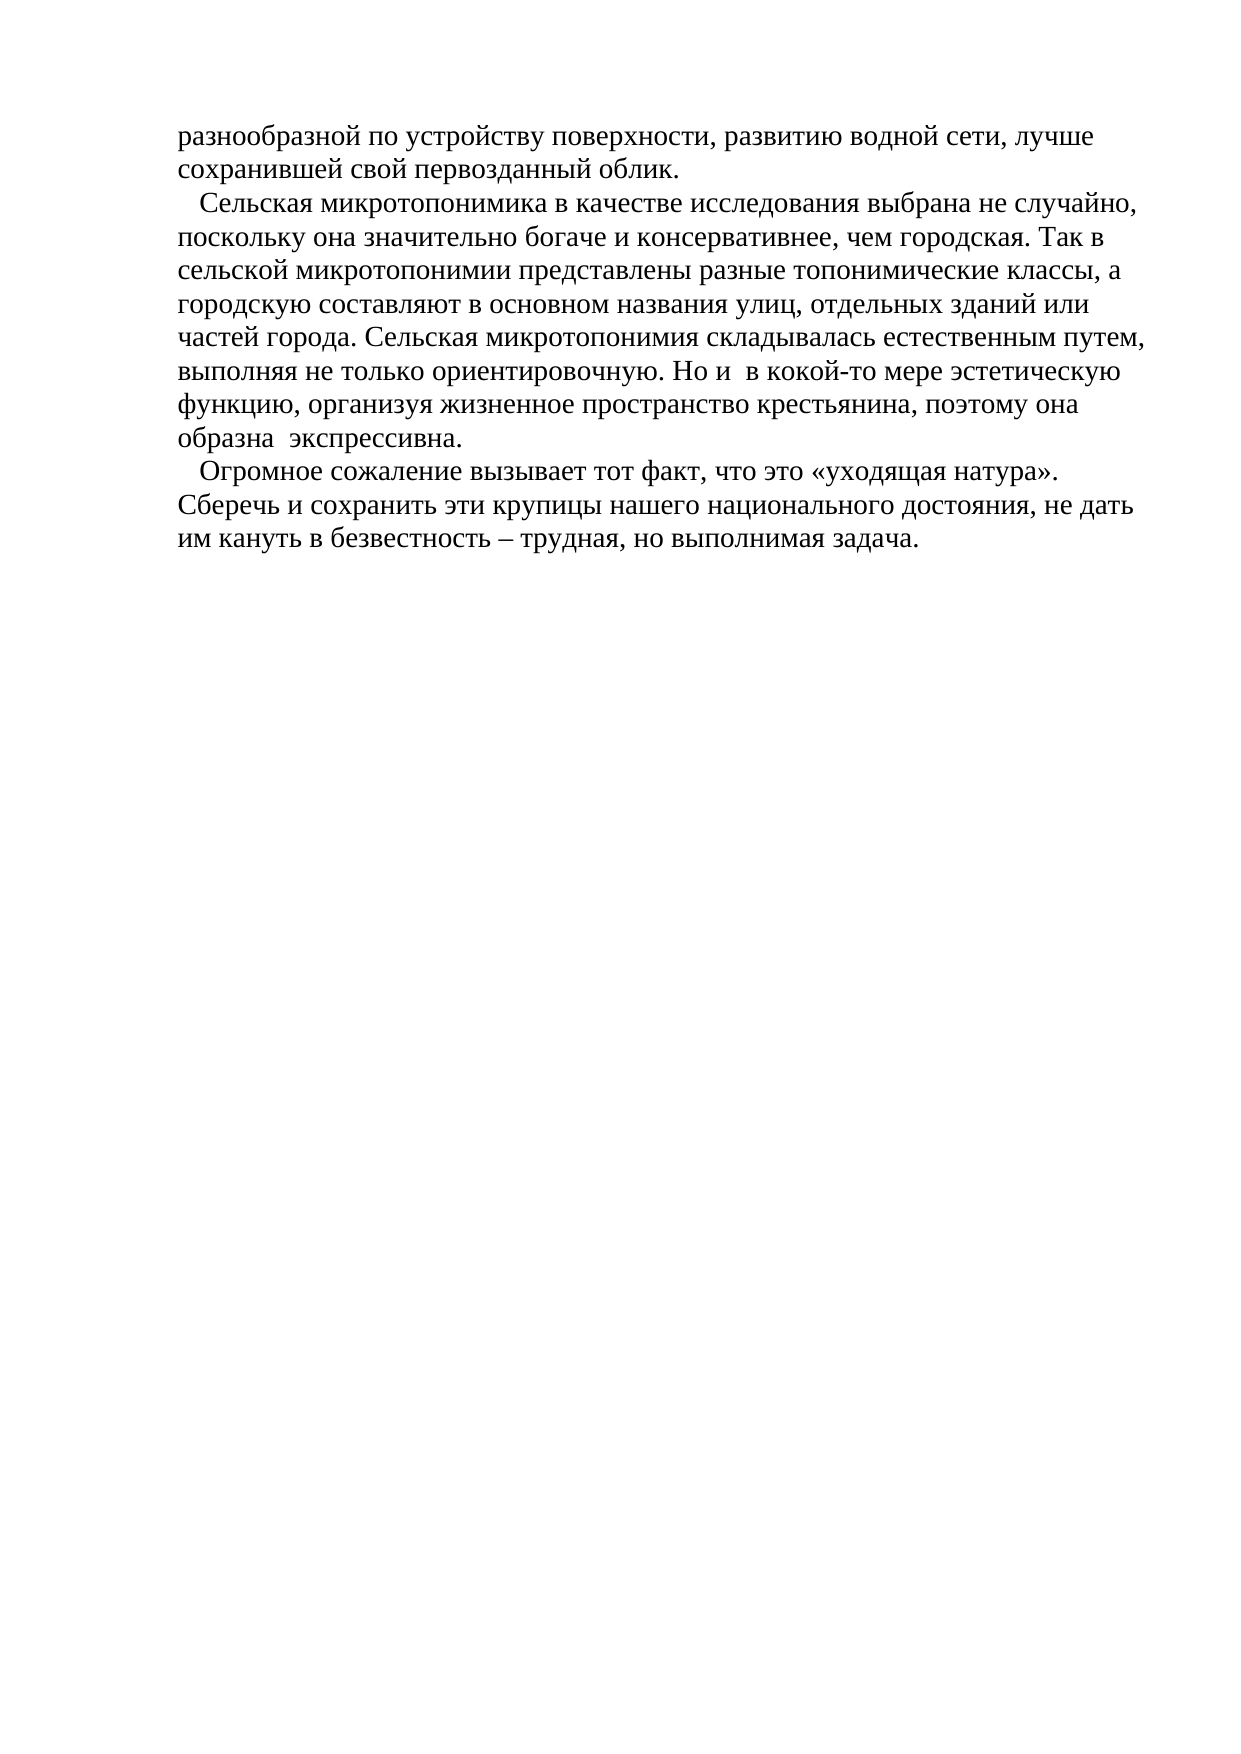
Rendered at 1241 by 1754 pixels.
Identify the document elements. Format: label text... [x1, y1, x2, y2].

text Огромное сожаление вызывает тот факт, что это «уходящая натура». Сберечь и сохранить эти крупицы нашего национального достояния, не дать им кануть в безвестность – трудная, но выполнимая задача. [177, 453, 1152, 554]
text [177, 118, 1152, 185]
text Сельская микротопонимика в качестве исследования выбрана не случайно, поскольку она значительно богаче и консервативнее, чем городская. Так в сельской микротопонимии представлены разные топонимические классы, а городскую составляют в основном названия улиц, отдельных зданий или частей города. Сельская микротопонимия складывалась естественным путем, выполняя не только ориентировочную. Но и в кокой-то мере эстетическую функцию, организуя жизненное пространство крестьянина, поэтому она образна экспрессивна. [177, 185, 1152, 453]
